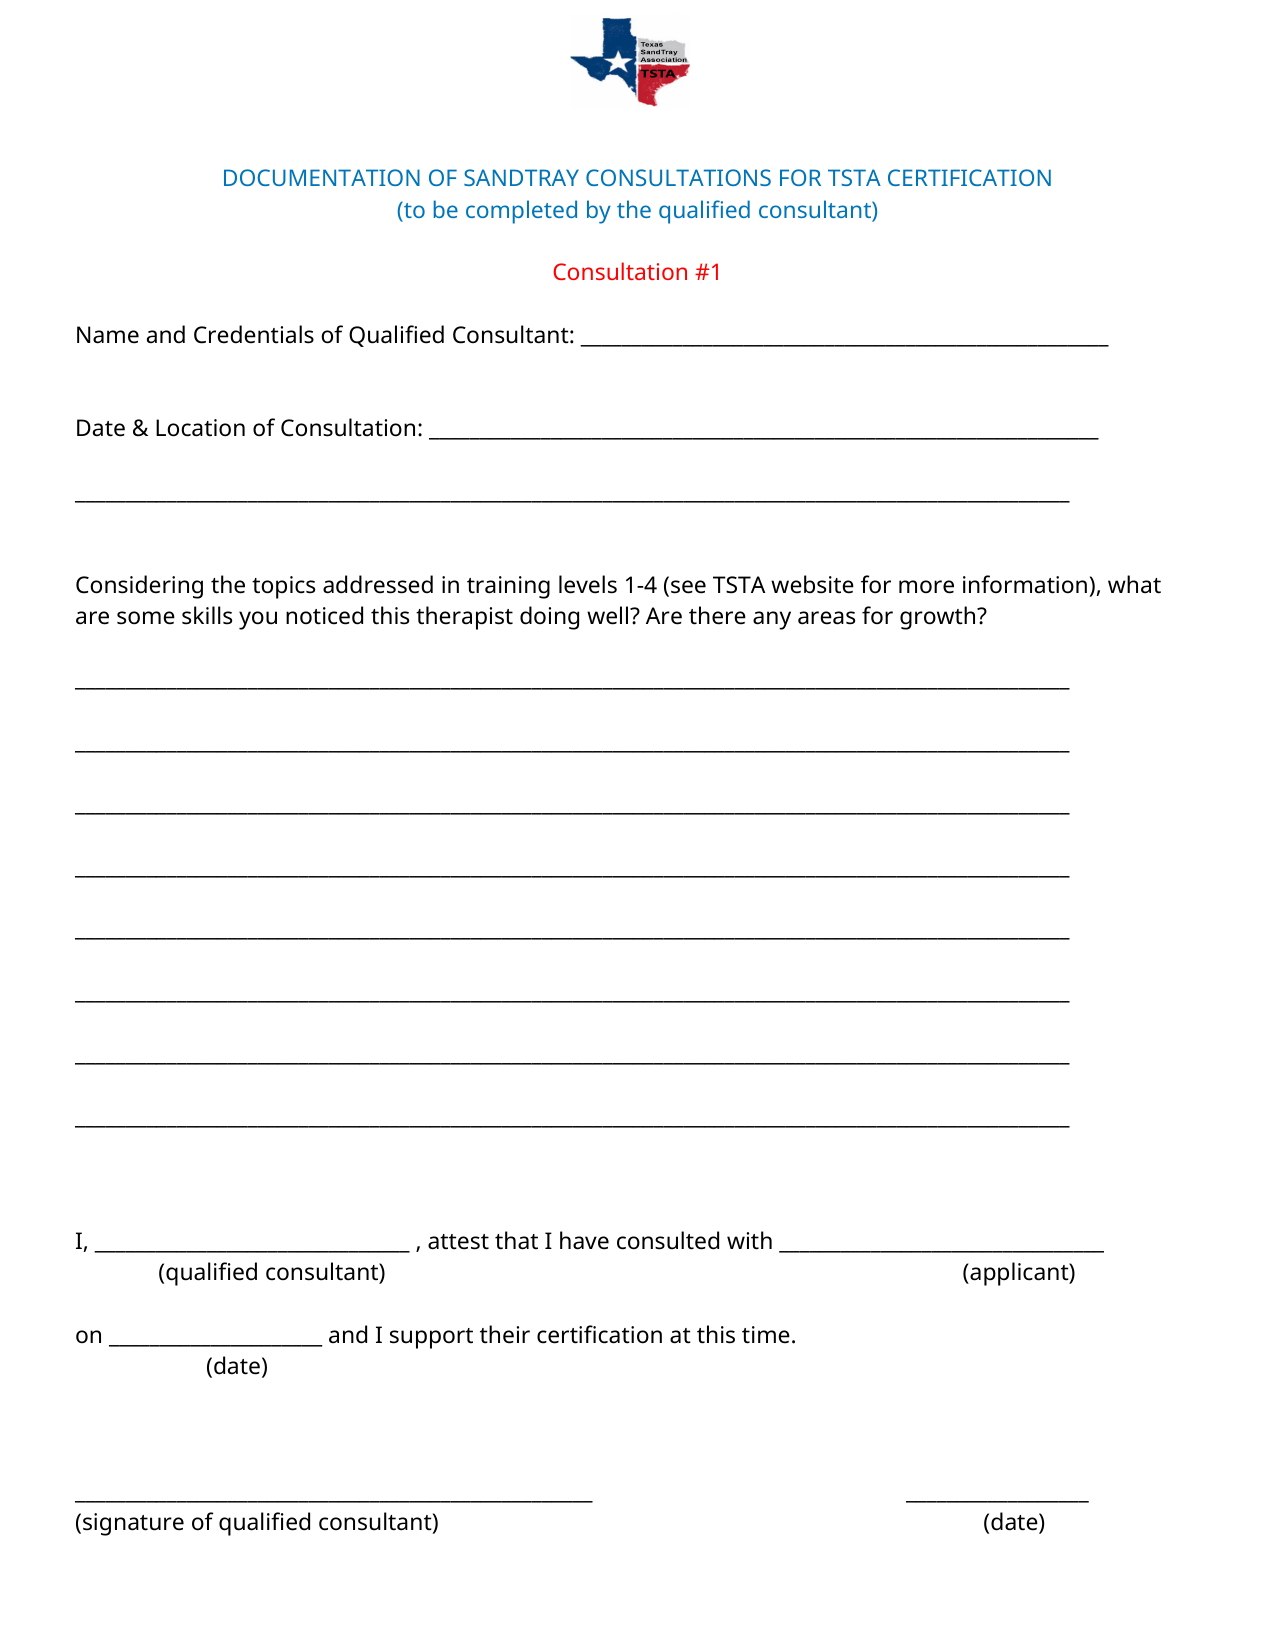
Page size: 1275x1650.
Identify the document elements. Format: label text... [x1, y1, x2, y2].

text ___________________________________________________ __________________ [75, 1475, 1200, 1506]
text __________________________________________________________________________________________________ [75, 725, 1200, 756]
text __________________________________________________________________________________________________ [75, 787, 1200, 818]
text (signature of qualified consultant) (date) [75, 1506, 1200, 1537]
text Consultation #1 [75, 256, 1200, 287]
text I, _______________________________ , attest that I have consulted with ________________________________ [75, 1225, 1200, 1256]
text on _____________________ and I support their certification at this time. [75, 1318, 1200, 1350]
text __________________________________________________________________________________________________ [75, 912, 1200, 943]
text DOCUMENTATION OF SANDTRAY CONSULTATIONS FOR TSTA CERTIFICATION [75, 162, 1200, 193]
text (to be completed by the qualified consultant) [75, 193, 1200, 225]
text Considering the topics addressed in training levels 1-4 (see TSTA website for more information), what are some skills you noticed this therapist doing well? Are there any areas for growth? [75, 568, 1200, 631]
text Date & Location of Consultation: __________________________________________________________________ [75, 412, 1200, 443]
text Name and Credentials of Qualified Consultant: ____________________________________________________ [75, 318, 1200, 350]
text __________________________________________________________________________________________________ [75, 975, 1200, 1006]
text __________________________________________________________________________________________________ [75, 1100, 1200, 1131]
text __________________________________________________________________________________________________ [75, 850, 1200, 881]
text (qualified consultant) (applicant) [75, 1256, 1200, 1287]
text __________________________________________________________________________________________________ [75, 1037, 1200, 1068]
text (date) [75, 1350, 1200, 1443]
text __________________________________________________________________________________________________ [75, 662, 1200, 693]
text __________________________________________________________________________________________________ [75, 475, 1200, 506]
picture [570, 13, 691, 110]
